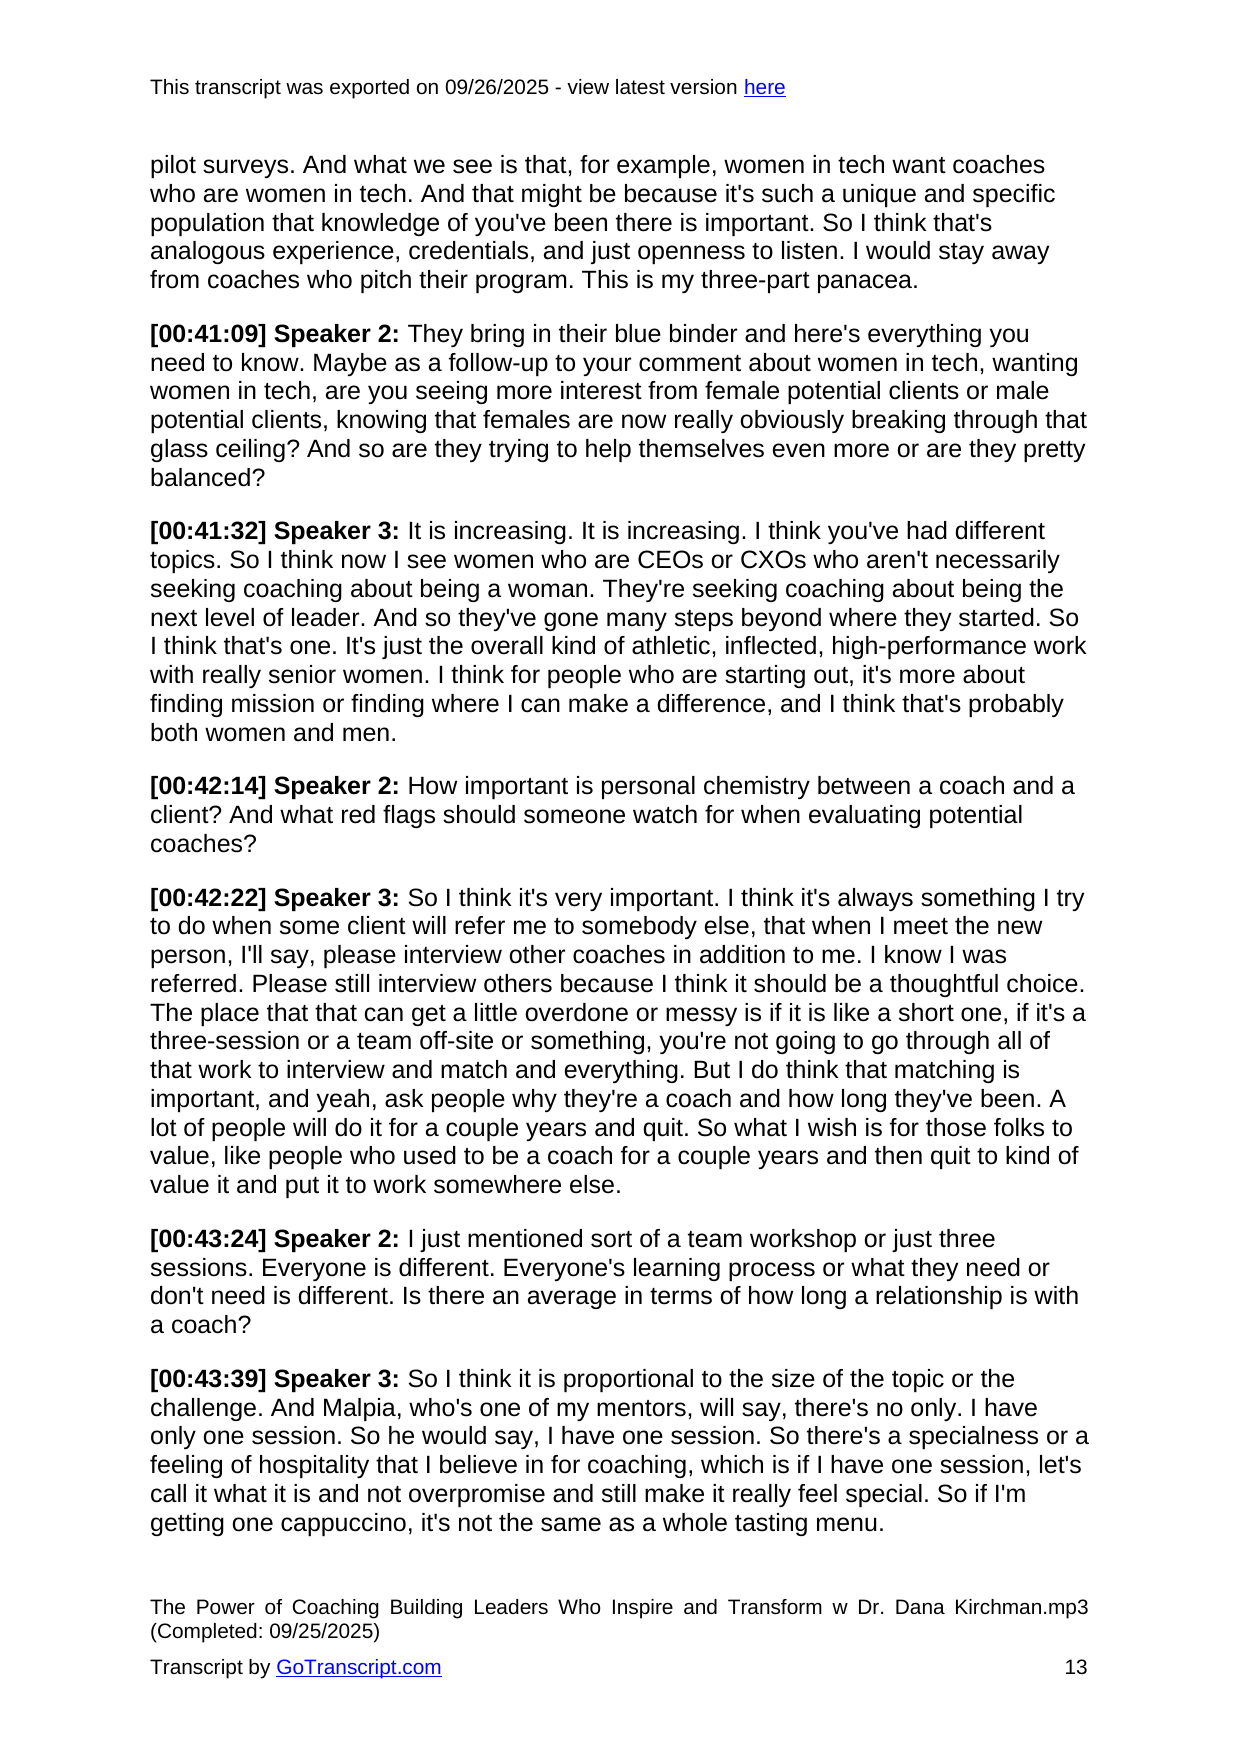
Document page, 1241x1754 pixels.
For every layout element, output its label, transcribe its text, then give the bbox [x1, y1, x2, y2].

text [00:41:09] Speaker 2: They bring in their blue binder and here's everything you need to know. Maybe as a follow-up to your comment about women in tech, wanting women in tech, are you seeing more interest from female potential clients or male potential clients, knowing that females are now really obviously breaking through that glass ceiling? And so are they trying to help themselves even more or are they pretty balanced? [150, 319, 1090, 491]
text [00:42:22] Speaker 3: So I think it's very important. I think it's always something I try to do when some client will refer me to somebody else, that when I meet the new person, I'll say, please interview other coaches in addition to me. I know I was referred. Please still interview others because I think it should be a thoughtful choice. The place that that can get a little overdone or messy is if it is like a short one, if it's a three-session or a team off-site or something, you're not going to go through all of that work to interview and match and everything. But I do think that matching is important, and yeah, ask people why they're a coach and how long they've been. A lot of people will do it for a couple years and quit. So what I wish is for those folks to value, like people who used to be a coach for a couple years and then quit to kind of value it and put it to work somewhere else. [150, 882, 1090, 1199]
text [00:43:39] Speaker 3: So I think it is proportional to the size of the topic or the challenge. And Malpia, who's one of my mentors, will say, there's no only. I have only one session. So he would say, I have one session. So there's a specialness or a feeling of hospitality that I believe in for coaching, which is if I have one session, let's call it what it is and not overpromise and still make it really feel special. So if I'm getting one cappuccino, it's not the same as a whole tasting menu. [150, 1364, 1090, 1536]
text [00:42:14] Speaker 2: How important is personal chemistry between a coach and a client? And what red flags should someone watch for when evaluating potential coaches? [150, 771, 1090, 857]
text [00:41:32] Speaker 3: It is increasing. It is increasing. I think you've had different topics. So I think now I see women who are CEOs or CXOs who aren't necessarily seeking coaching about being a woman. They're seeking coaching about being the next level of leader. And so they've gone many steps beyond where they started. So I think that's one. It's just the overall kind of athletic, inflected, high-performance work with really senior women. I think for people who are starting out, it's more about finding mission or finding where I can make a difference, and I think that's probably both women and men. [150, 516, 1090, 746]
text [150, 150, 1090, 294]
text [00:43:24] Speaker 2: I just mentioned sort of a team workshop or just three sessions. Everyone is different. Everyone's learning process or what they need or don't need is different. Is there an average in terms of how long a relationship is with a coach? [150, 1224, 1090, 1339]
